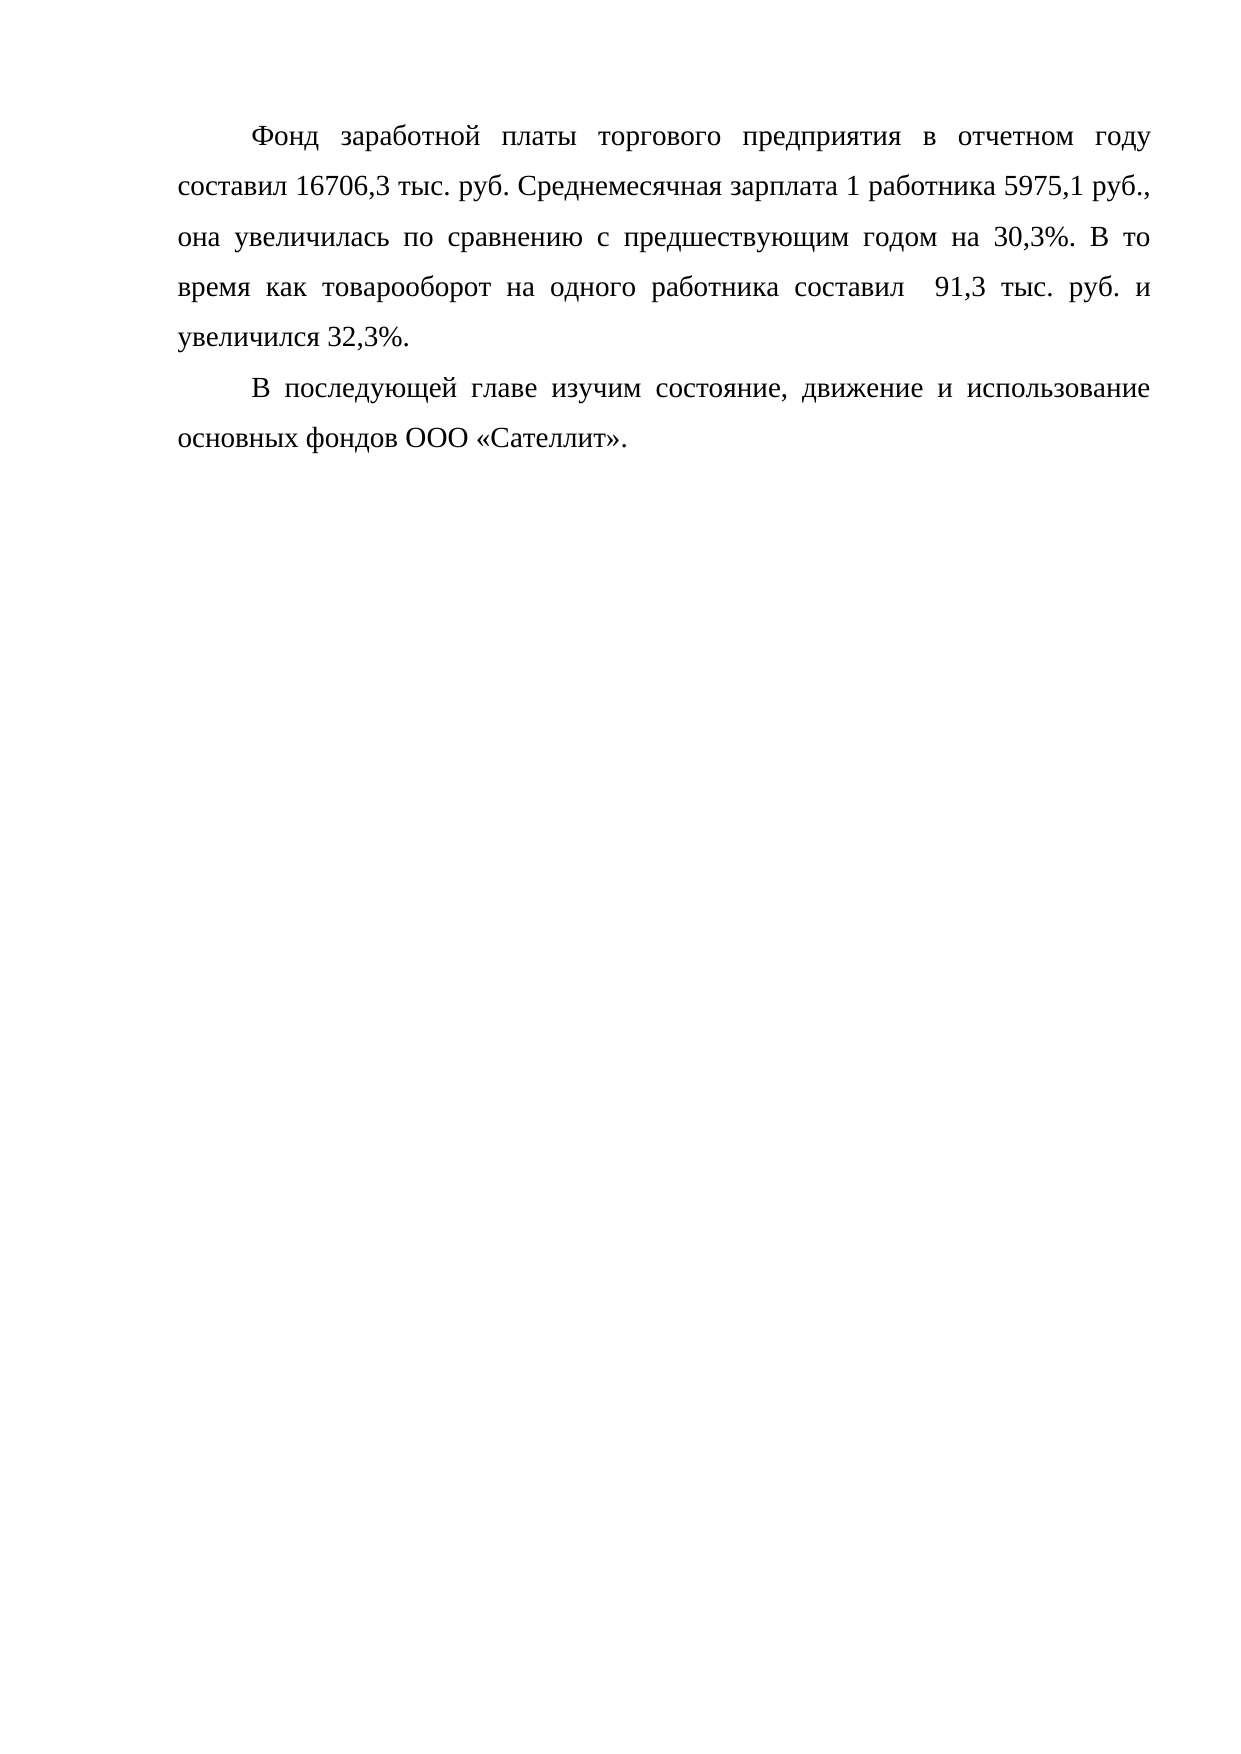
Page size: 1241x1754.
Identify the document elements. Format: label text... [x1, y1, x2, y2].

text Фонд заработной платы торгового предприятия в отчетном году составил 16706,3 тыс. руб. Среднемесячная зарплата 1 работника 5975,1 руб., она увеличилась по сравнению с предшествующим годом на 30,3%. В то время как товарооборот на одного работника составил 91,3 тыс. руб. и увеличился 32,3%. [177, 118, 1152, 353]
text В последующей главе изучим состояние, движение и использование основных фондов ООО «Сателлит». [177, 370, 1152, 453]
